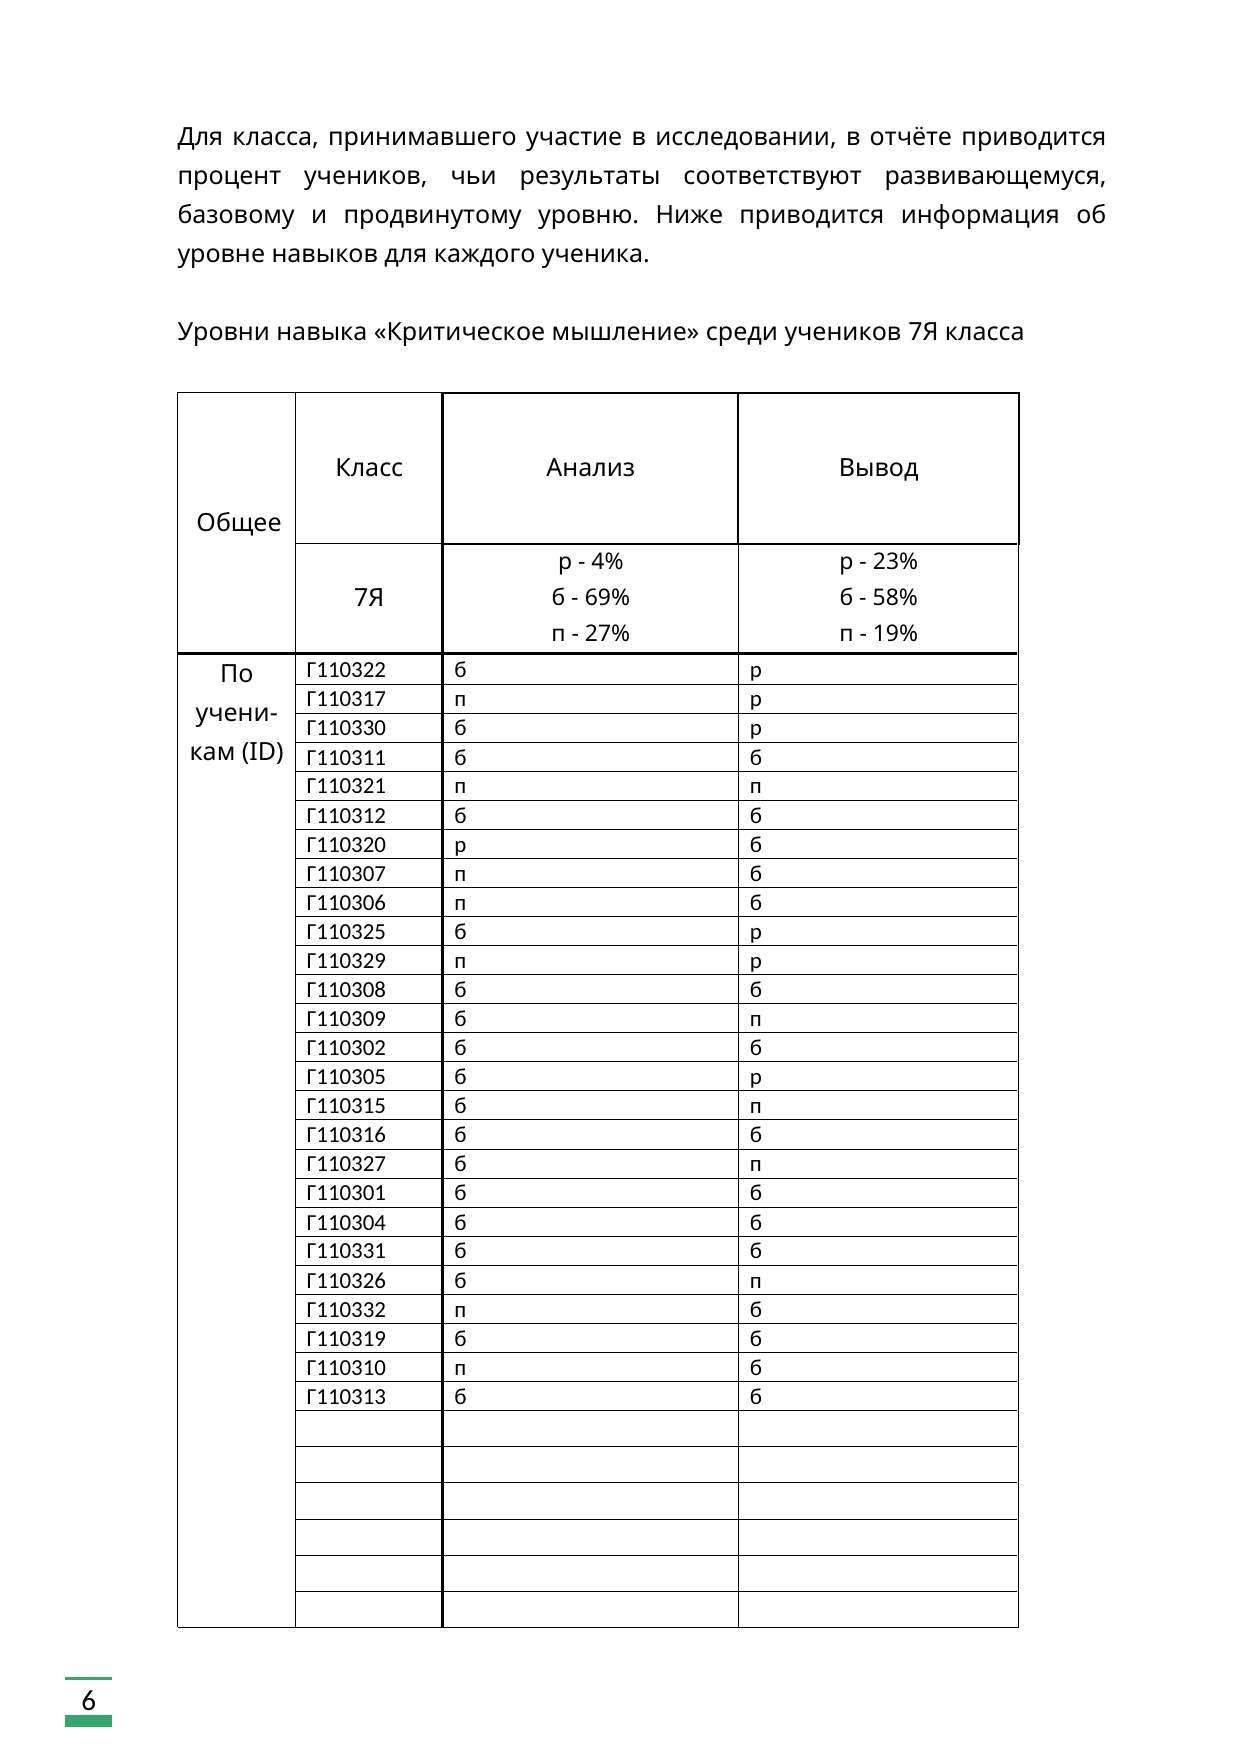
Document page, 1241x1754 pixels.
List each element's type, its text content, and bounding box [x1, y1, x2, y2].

table_cell Г110309 [296, 1004, 441, 1032]
table_cell [296, 1411, 441, 1446]
table_cell б [739, 1207, 1018, 1236]
table_cell Г110320 [296, 830, 441, 858]
table_cell Г110329 [296, 946, 441, 974]
table_cell Г110304 [296, 1208, 441, 1236]
table_cell [444, 1556, 738, 1591]
text Уровни навыка «Критическое мышление» среди учеников 7Я класса [177, 314, 1107, 348]
table_header Анализ [444, 394, 737, 543]
table_header Вывод [739, 394, 1018, 543]
table_cell Г110301 [296, 1179, 441, 1207]
table_cell [296, 1556, 441, 1591]
table_cell р [739, 713, 1018, 742]
table_cell п [739, 771, 1018, 800]
table_cell б [739, 1178, 1018, 1207]
table_cell [739, 1519, 1018, 1554]
table_cell п [444, 859, 738, 887]
table_cell б [739, 1381, 1018, 1410]
table_cell [444, 1483, 738, 1518]
table_cell [444, 1592, 738, 1627]
table_cell б [444, 1004, 738, 1032]
table_cell б [739, 974, 1018, 1003]
table_cell р [739, 684, 1018, 712]
table_cell б [739, 1236, 1018, 1265]
table_cell п [739, 1003, 1018, 1032]
table_cell б [444, 1091, 738, 1119]
table_cell Г110317 [296, 685, 441, 712]
table_cell [444, 1411, 738, 1446]
table_cell б [739, 858, 1018, 887]
table_cell Г110308 [296, 975, 441, 1003]
table_cell Г110331 [296, 1237, 441, 1265]
table_cell б [444, 1208, 738, 1236]
table_cell Г110311 [296, 743, 441, 771]
table_cell б [444, 975, 738, 1003]
table_cell п [444, 685, 738, 712]
table_cell б [739, 742, 1018, 771]
table_cell [739, 1410, 1018, 1446]
table_cell [296, 1483, 441, 1518]
table_cell [739, 1555, 1018, 1591]
table_cell Г110327 [296, 1150, 441, 1177]
table_cell б [739, 1119, 1018, 1148]
table_cell p - 23% б - 58% п - 19% [739, 543, 1018, 652]
table_cell Г110330 [296, 714, 441, 742]
table_cell [296, 1592, 441, 1627]
table_cell б [444, 1324, 738, 1352]
table_cell б [739, 1032, 1018, 1061]
table_cell б [444, 1237, 738, 1265]
table_cell [739, 1446, 1018, 1482]
table_cell p - 4% б - 69% п - 27% [444, 545, 738, 652]
table_cell Г110319 [296, 1324, 441, 1352]
table_cell Г110332 [296, 1295, 441, 1323]
table_cell [739, 1591, 1018, 1627]
table_cell б [739, 1294, 1018, 1323]
table_cell б [739, 887, 1018, 916]
table_cell Г110306 [296, 888, 441, 916]
table_cell 7Я [296, 544, 441, 652]
table_cell б [739, 800, 1018, 829]
table_cell б [444, 917, 738, 945]
table_cell б [739, 1352, 1018, 1381]
table_cell Г110326 [296, 1266, 441, 1294]
table_cell б [444, 801, 738, 829]
table_cell Г110310 [296, 1353, 441, 1381]
table_cell [296, 1447, 441, 1482]
table_cell п [444, 1353, 738, 1381]
table_cell Г110321 [296, 772, 441, 800]
table_cell р [444, 830, 738, 858]
table_cell [296, 1520, 441, 1554]
table_cell р [739, 916, 1018, 945]
table_cell п [444, 1295, 738, 1323]
table_cell [739, 1482, 1018, 1518]
table_cell Г110313 [296, 1382, 441, 1410]
table_cell Г110322 [296, 655, 441, 683]
table_cell б [739, 829, 1018, 858]
table_cell п [739, 1090, 1018, 1119]
table_cell [444, 1520, 738, 1554]
table_cell Г110305 [296, 1062, 441, 1090]
table_header Класс [296, 393, 441, 543]
table_cell б [444, 1266, 738, 1294]
table_cell п [739, 1265, 1018, 1294]
table_cell Г110302 [296, 1033, 441, 1061]
table_cell р [739, 652, 1018, 683]
table_cell р [739, 1061, 1018, 1090]
table_cell б [444, 1062, 738, 1090]
text Для класса, принимавшего участие в исследовании, в отчёте приводится процент учеников, чьи результаты соответствуют развивающемуся, базовому и продвинутому уровню. Ниже приводится информация об уровне навыков для каждого ученика. [177, 118, 1107, 270]
table_cell п [444, 946, 738, 974]
table_header Общее [178, 393, 295, 652]
table_cell б [444, 743, 738, 771]
table_cell Г110312 [296, 801, 441, 829]
table_cell б [444, 1150, 738, 1177]
table_cell б [444, 714, 738, 742]
table_cell Г110325 [296, 917, 441, 945]
table_cell п [444, 772, 738, 800]
table_cell Г110316 [296, 1120, 441, 1148]
table_cell По учени-кам (ID) [178, 655, 295, 1627]
table_cell [444, 1447, 738, 1482]
table_cell б [444, 1120, 738, 1148]
table_cell б [444, 655, 738, 683]
table_cell р [739, 945, 1018, 974]
table_cell б [444, 1033, 738, 1061]
table_cell Г110315 [296, 1091, 441, 1119]
table_cell б [739, 1323, 1018, 1352]
table_cell Г110307 [296, 859, 441, 887]
table_cell п [444, 888, 738, 916]
table_cell б [444, 1179, 738, 1207]
table_cell б [444, 1382, 738, 1410]
table_cell п [739, 1149, 1018, 1177]
